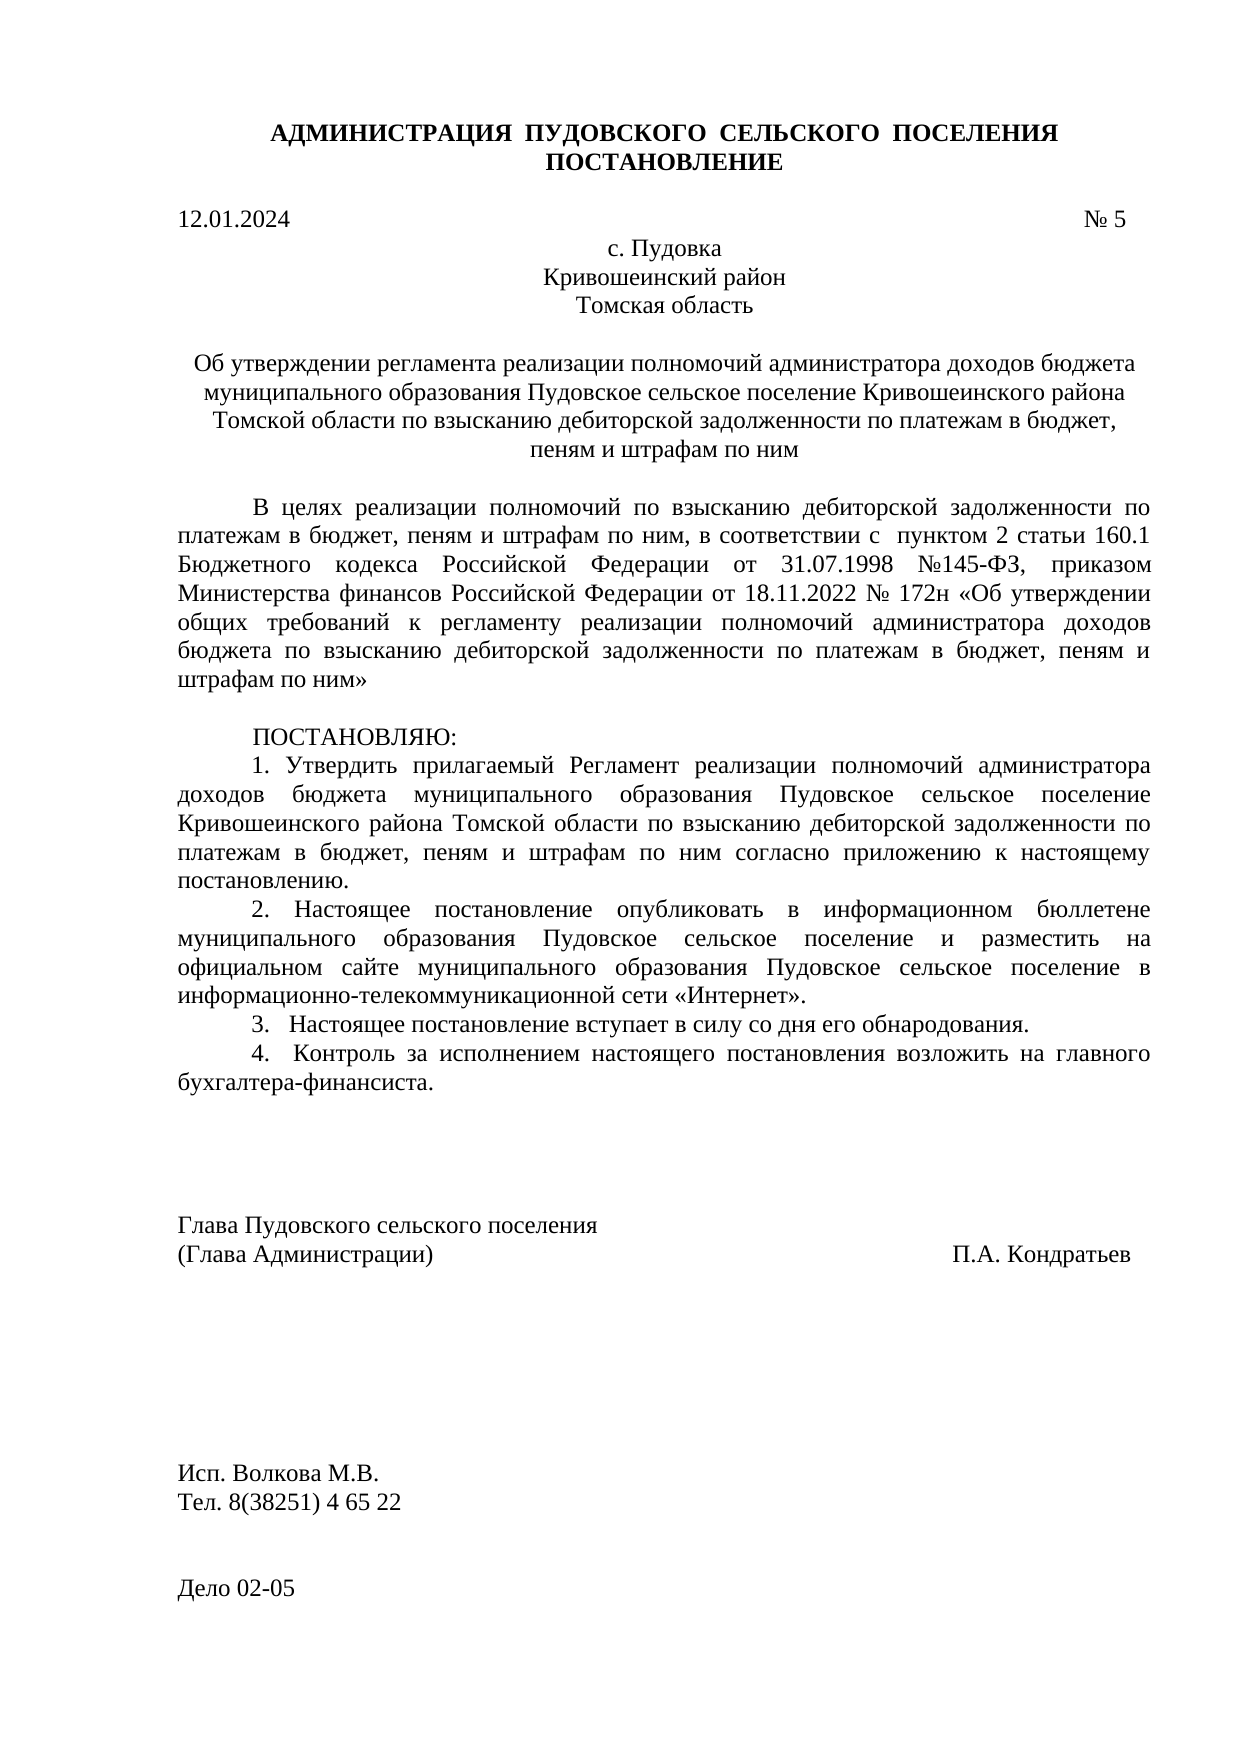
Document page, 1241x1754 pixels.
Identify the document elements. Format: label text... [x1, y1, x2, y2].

text Об утверждении регламента реализации полномочий администратора доходов бюджета муниципального образования Пудовское сельское поселение Кривошеинского района Томской области по взысканию дебиторской задолженности по платежам в бюджет, пеням и штрафам по ним [177, 348, 1152, 463]
text Исп. Волкова М.В. [177, 1458, 1152, 1487]
text 12.01.2024 № 5 [177, 204, 1152, 233]
text Томская область [177, 291, 1152, 319]
text Тел. 8(38251) 4 65 22 [177, 1487, 1152, 1516]
text Кривошеинский район [177, 262, 1152, 291]
text 4. Контроль за исполнением настоящего постановления возложить на главного бухгалтера-финансиста. [177, 1038, 1152, 1096]
text 2. Настоящее постановление опубликовать в информационном бюллетене муниципального образования Пудовское сельское поселение и разместить на официальном сайте муниципального образования Пудовское сельское поселение в информационно-телекоммуникационной сети «Интернет». [177, 894, 1152, 1009]
text Дело 02-05 [177, 1573, 1152, 1602]
text 1. Утвердить прилагаемый Регламент реализации полномочий администратора доходов бюджета муниципального образования Пудовское сельское поселение Кривошеинского района Томской области по взысканию дебиторской задолженности по платежам в бюджет, пеням и штрафам по ним согласно приложению к настоящему постановлению. [177, 751, 1152, 894]
text 3. Настоящее постановление вступает в силу со дня его обнародования. [177, 1009, 1152, 1038]
text АДМИНИСТРАЦИЯ ПУДОВСКОГО СЕЛЬСКОГО ПОСЕЛЕНИЯ [177, 118, 1152, 147]
text (Глава Администрации) П.А. Кондратьев [177, 1239, 1152, 1268]
text ПОСТАНОВЛЯЮ: [177, 722, 1152, 751]
text В целях реализации полномочий по взысканию дебиторской задолженности по платежам в бюджет, пеням и штрафам по ним, в соответствии с пунктом 2 статьи 160.1 Бюджетного кодекса Российской Федерации от 31.07.1998 №145-ФЗ, приказом Министерства финансов Российской Федерации от 18.11.2022 № 172н «Об утверждении общих требований к регламенту реализации полномочий администратора доходов бюджета по взысканию дебиторской задолженности по платежам в бюджет, пеням и штрафам по ним» [177, 492, 1152, 693]
text с. Пудовка [177, 233, 1152, 262]
text Глава Пудовского сельского поселения [177, 1211, 1152, 1239]
text ПОСТАНОВЛЕНИЕ [177, 147, 1152, 176]
